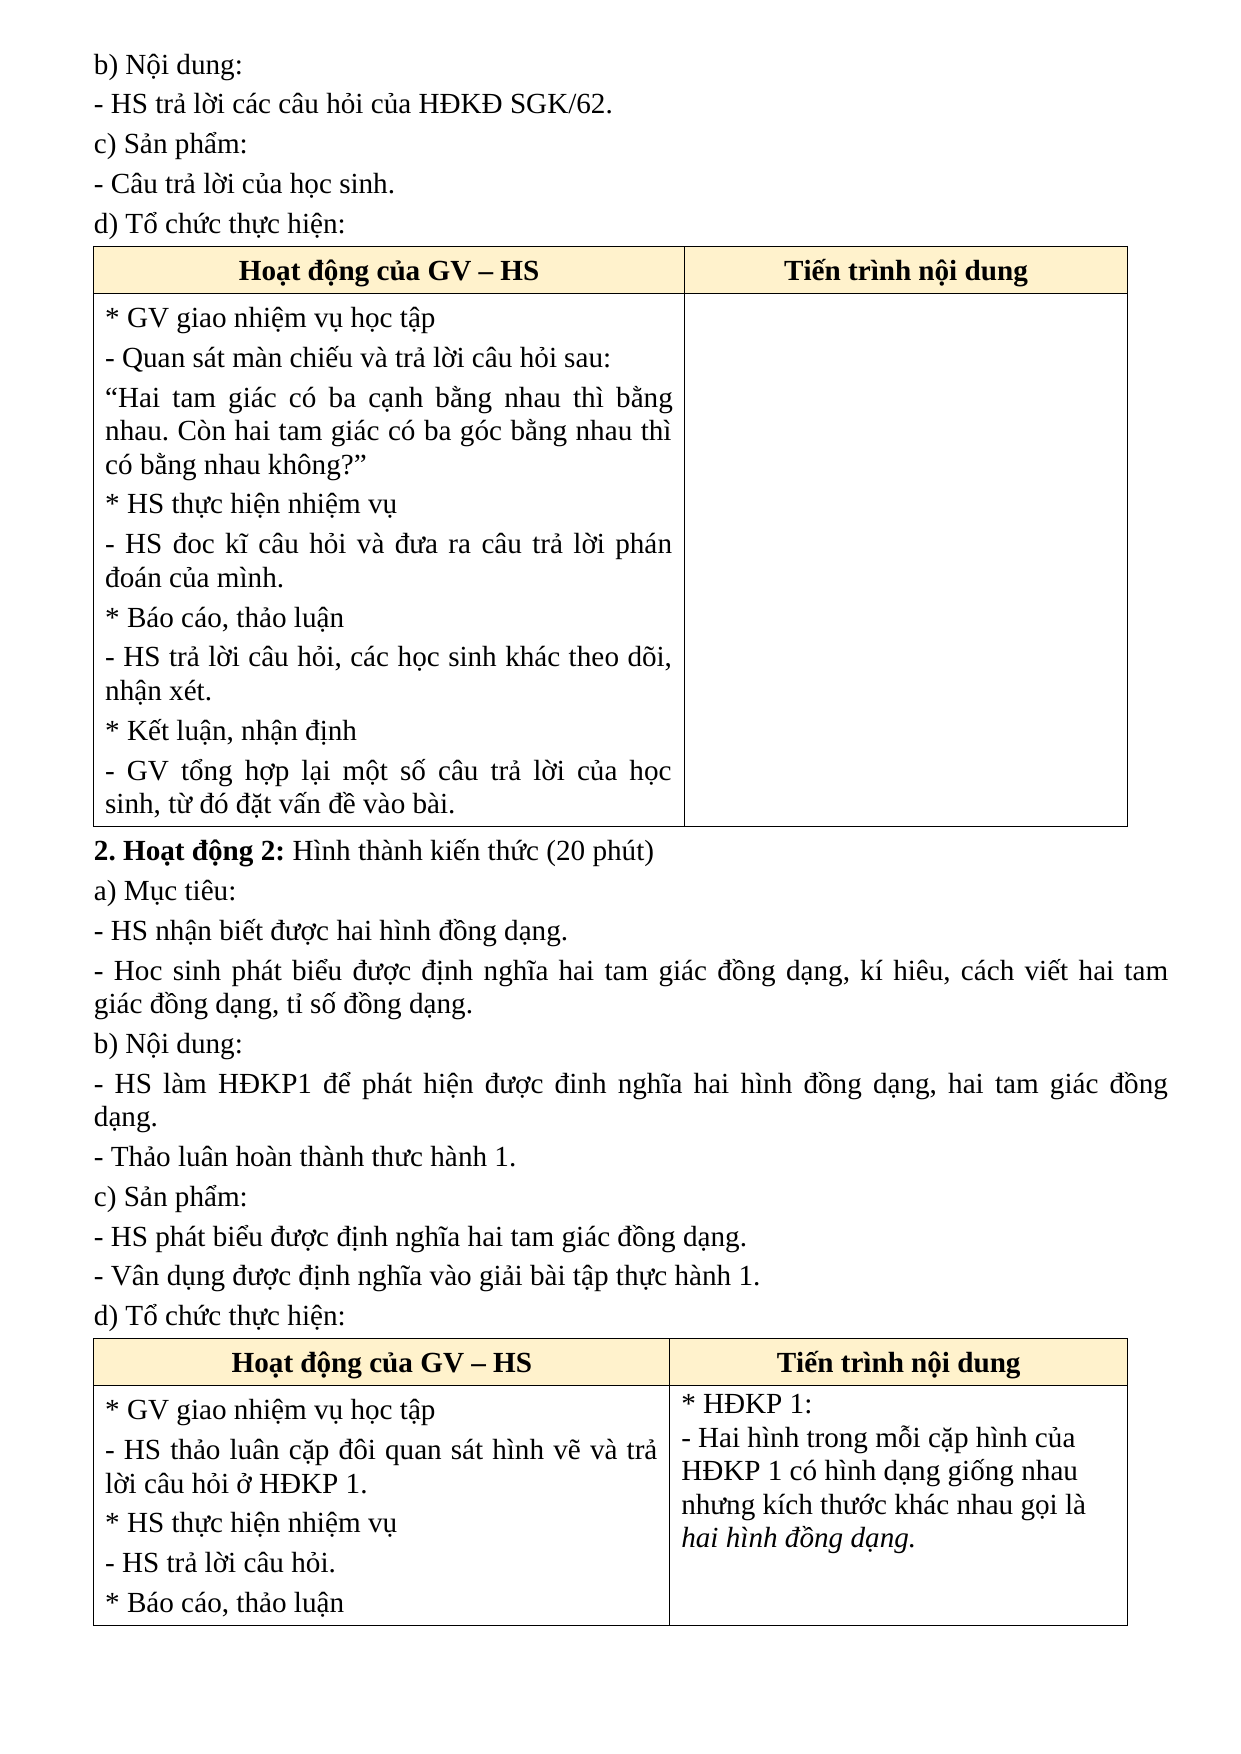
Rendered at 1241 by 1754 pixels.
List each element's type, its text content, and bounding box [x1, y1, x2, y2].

text a) Mục tiêu: [94, 873, 1169, 907]
text - HS làm HĐKP1 để phát hiện được đinh nghĩa hai hình đồng dạng, hai tam giác đồng dạng. [94, 1066, 1169, 1133]
table_header Hoạt động của GV – HS [94, 1339, 669, 1385]
table_cell [685, 294, 1127, 826]
table_header Tiến trình nội dung [685, 247, 1127, 293]
text - HS phát biểu được định nghĩa hai tam giác đồng dạng. [94, 1219, 1169, 1252]
text - Thảo luân hoàn thành thưc hành 1. [94, 1139, 1169, 1173]
text - Hoc sinh phát biểu được định nghĩa hai tam giác đồng dạng, kí hiêu, cách viết hai tam giác đồng dạng, tỉ số đồng dạng. [94, 953, 1169, 1020]
text d) Tổ chức thực hiện: [94, 1298, 1169, 1332]
table_header Tiến trình nội dung [670, 1339, 1127, 1385]
text - Câu trả lời của học sinh. [94, 166, 1169, 200]
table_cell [94, 1386, 669, 1625]
table_header Hoạt động của GV – HS [94, 247, 684, 293]
text c) Sản phẩm: [94, 1179, 1169, 1212]
text 2. Hoạt động 2: Hình thành kiến thức (20 phút) [94, 833, 1169, 867]
text - HS nhận biết được hai hình đồng dạng. [94, 913, 1169, 946]
table_cell * GV giao nhiệm vụ học tập - Quan sát màn chiếu và trả lời câu hỏi sau: “Hai tam giác có ba cạnh bằng nhau thì bằng nhau. Còn hai tam giác có ba góc bằng nhau thì có bằng nhau không?” * HS thực hiện nhiệm vụ - HS đoc kĩ câu hỏi và đưa ra câu trả lời phán đoán của mình. * Báo cáo, thảo luận - HS trả lời câu hỏi, các học sinh khác theo dõi, nhận xét. * Kết luận, nhận định - GV tổng hợp lại một số câu trả lời của học sinh, từ đó đặt vấn đề vào bài. [94, 294, 684, 826]
text b) Nội dung: [94, 47, 1169, 80]
text c) Sản phẩm: [94, 126, 1169, 160]
text - HS trả lời các câu hỏi của HĐKĐ SGK/62. [94, 87, 1169, 120]
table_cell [670, 1386, 1127, 1625]
text - Vân dụng được định nghĩa vào giải bài tập thực hành 1. [94, 1258, 1169, 1292]
text d) Tổ chức thực hiện: [94, 206, 1169, 239]
text b) Nội dung: [94, 1026, 1169, 1059]
